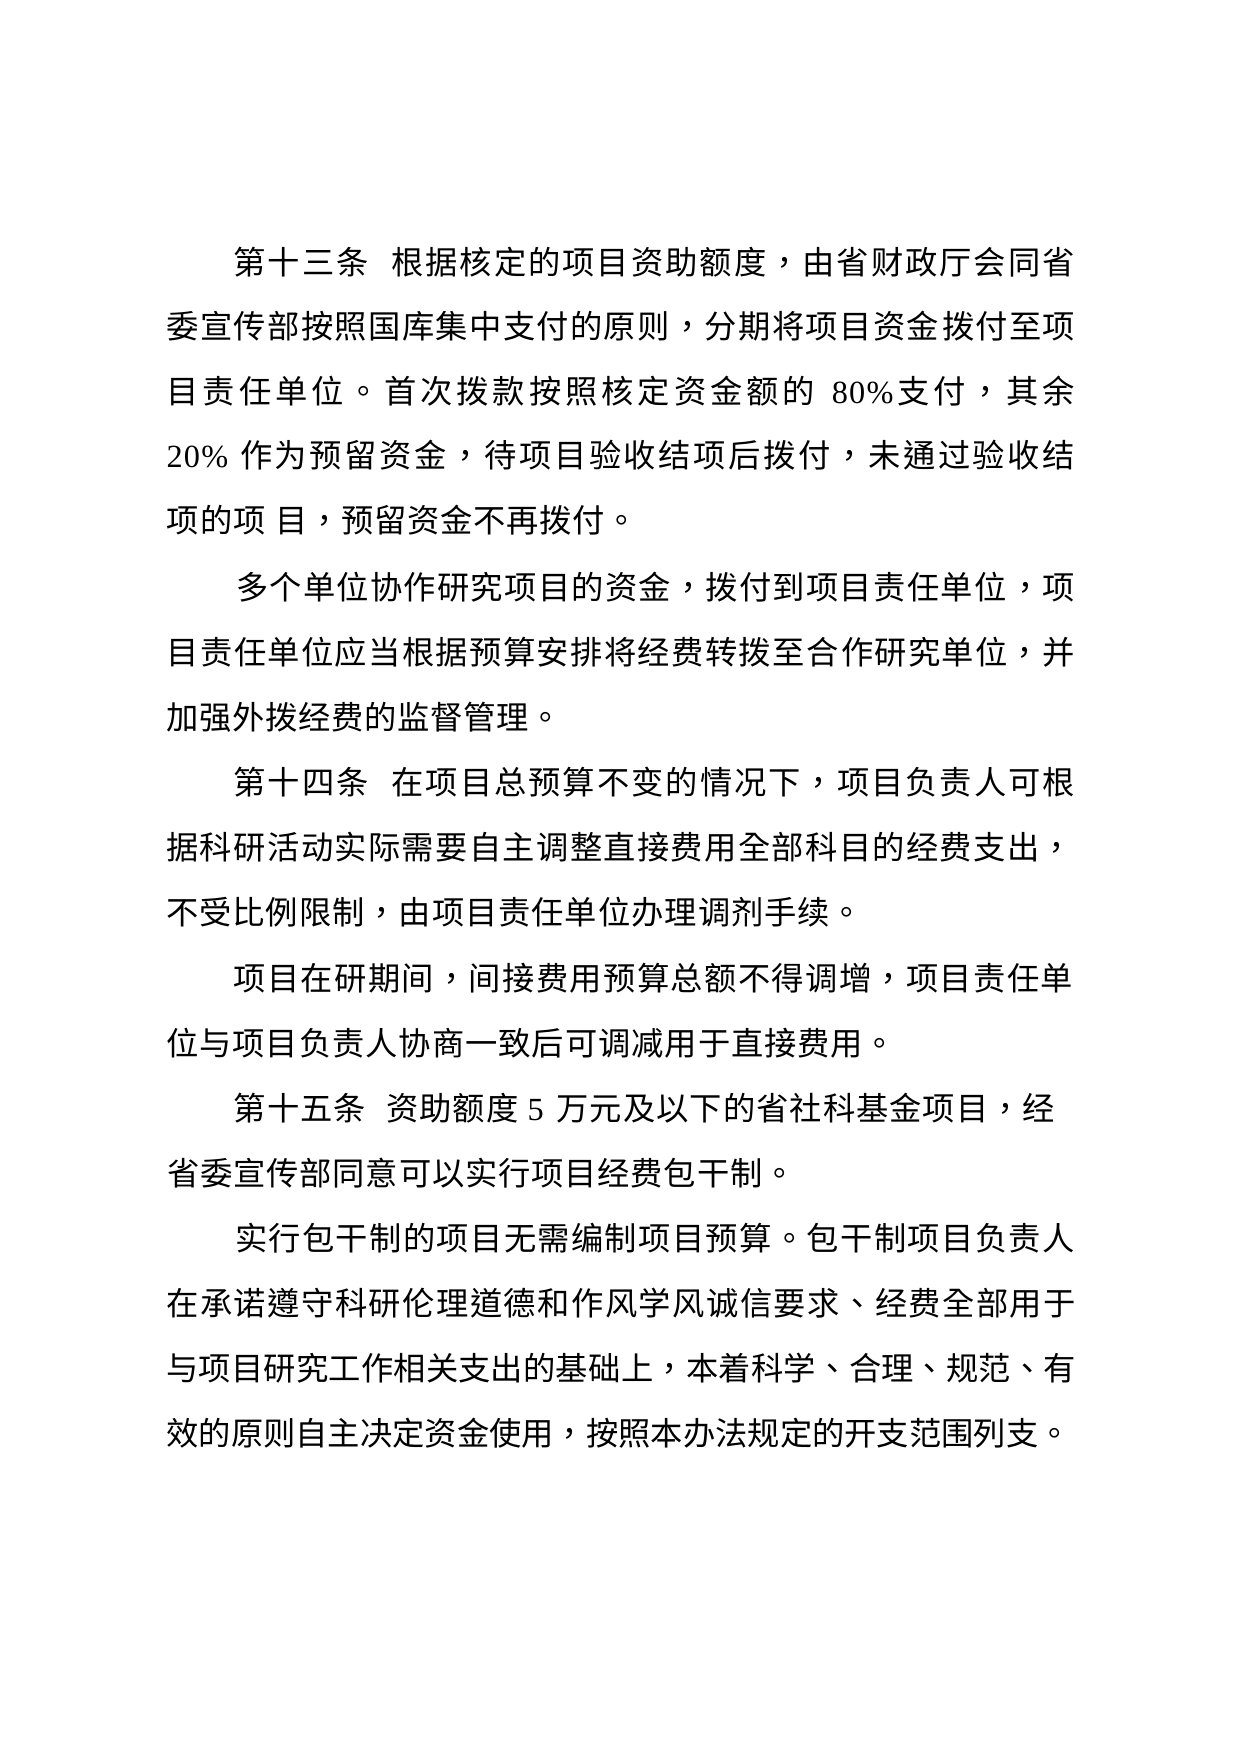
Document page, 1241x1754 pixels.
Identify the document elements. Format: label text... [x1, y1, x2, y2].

text 多个单位协作研究项目的资金，拨付到项目责任单位，项 目责任单位应当根据预算安排将经费转拨至合作研究单位，并 加强外拨经费的监督管理。 [167, 565, 1075, 739]
text 项目在研期间，间接费用预算总额不得调增，项目责任单 位与项目负责人协商一致后可调减用于直接费用。 [166, 956, 1075, 1064]
text 第十三条 根据核定的项目资助额度，由省财政厅会同省 委宣传部按照国库集中支付的原则，分期将项目资金拨付至项 目责任单位。首次拨款按照核定资金额的 80%支付，其余20% 作为预留资金，待项目验收结项后拨付，未通过验收结项的项 目，预留资金不再拨付。 [166, 239, 1075, 542]
text 第十五条 资助额度 5 万元及以下的省社科基金项目，经 省委宣传部同意可以实行项目经费包干制。 [167, 1086, 1075, 1194]
text 实行包干制的项目无需编制项目预算。包干制项目负责人 在承诺遵守科研伦理道德和作风学风诚信要求、经费全部用于 与项目研究工作相关支出的基础上，本着科学、合理、规范、有 效的原则自主决定资金使用，按照本办法规定的开支范围列支。 [166, 1215, 1076, 1454]
text 第十四条 在项目总预算不变的情况下，项目负责人可根 据科研活动实际需要自主调整直接费用全部科目的经费支出， 不受比例限制，由项目责任单位办理调剂手续。 [166, 760, 1075, 934]
